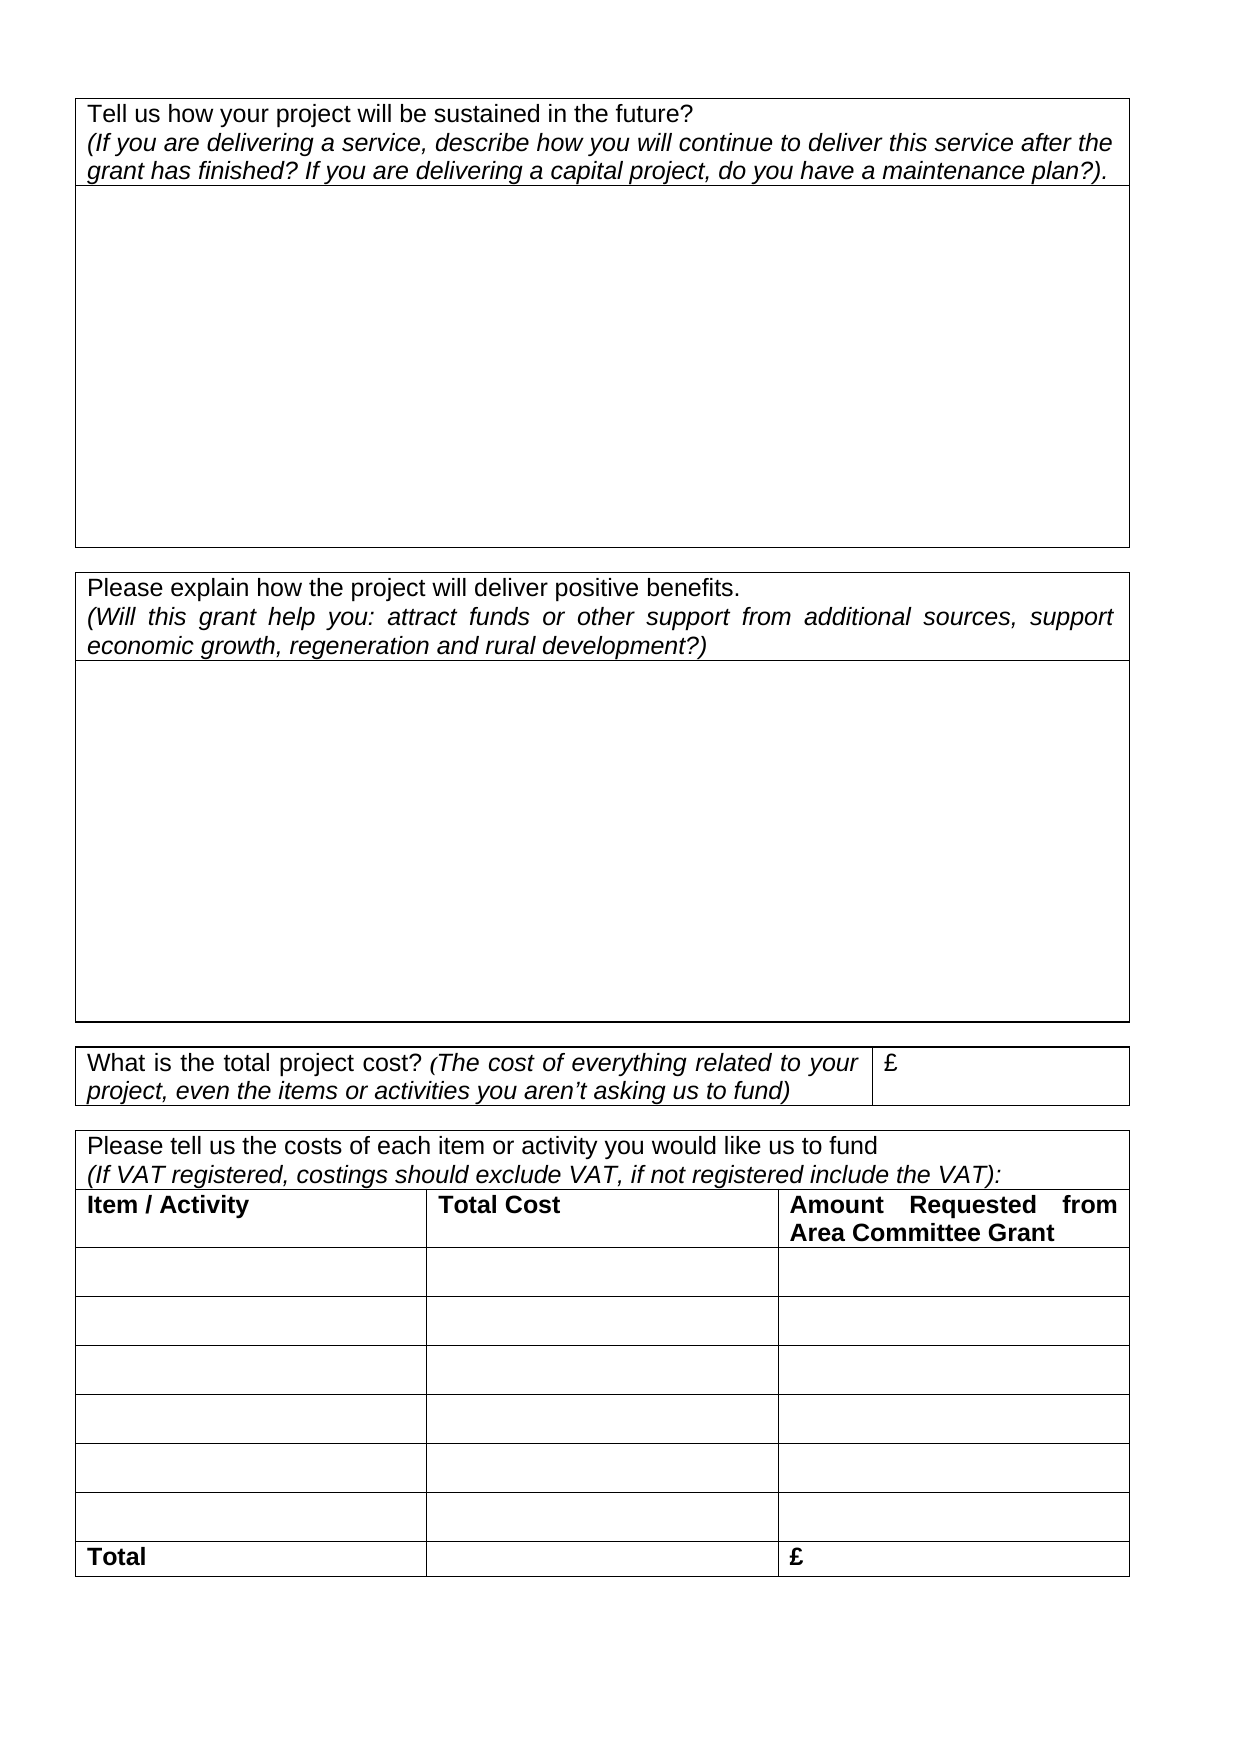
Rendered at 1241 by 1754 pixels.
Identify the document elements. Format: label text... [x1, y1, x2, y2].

table_cell [76, 1297, 426, 1345]
table_cell [779, 1395, 1129, 1443]
table_cell [779, 1493, 1129, 1541]
table_cell [427, 1542, 778, 1576]
table_cell [427, 1297, 778, 1345]
table_cell [427, 1395, 778, 1443]
table_cell [76, 1493, 426, 1541]
table_cell Item / Activity [76, 1190, 426, 1247]
table_cell [76, 1346, 426, 1394]
table_cell [427, 1444, 778, 1492]
table_cell [779, 1444, 1129, 1492]
table_header Tell us how your project will be sustained in the future? (If you are delivering a service, describe how you will continue to deliver this service after the grant has finished? If you are delivering a capital project, do you have a maintenance plan?). [76, 99, 1129, 185]
table_cell Total Cost [427, 1190, 778, 1247]
table_cell Amount Requested from Area Committee Grant [779, 1190, 1129, 1247]
table_cell [76, 1248, 426, 1296]
table_cell [427, 1493, 778, 1541]
table_cell Total [76, 1542, 426, 1576]
table_cell [76, 661, 1129, 1021]
table_cell [76, 1444, 426, 1492]
table_cell [427, 1346, 778, 1394]
table_cell [779, 1346, 1129, 1394]
table_cell [76, 1395, 426, 1443]
table_header What is the total project cost? (The cost of everything related to your project, even the items or activities you aren’t asking us to fund) [76, 1048, 872, 1105]
table_cell [779, 1248, 1129, 1296]
table_cell [779, 1297, 1129, 1345]
table_cell [427, 1248, 778, 1296]
table_cell [76, 186, 1129, 547]
table_header £ [873, 1048, 1129, 1105]
table_header Please tell us the costs of each item or activity you would like us to fund (If VAT registered, costings should exclude VAT, if not registered include the VAT): [76, 1131, 1129, 1188]
table_cell £ [779, 1542, 1129, 1576]
table_header Please explain how the project will deliver positive benefits. (Will this grant help you: attract funds or other support from additional sources, support economic growth, regeneration and rural development?) [76, 573, 1129, 659]
